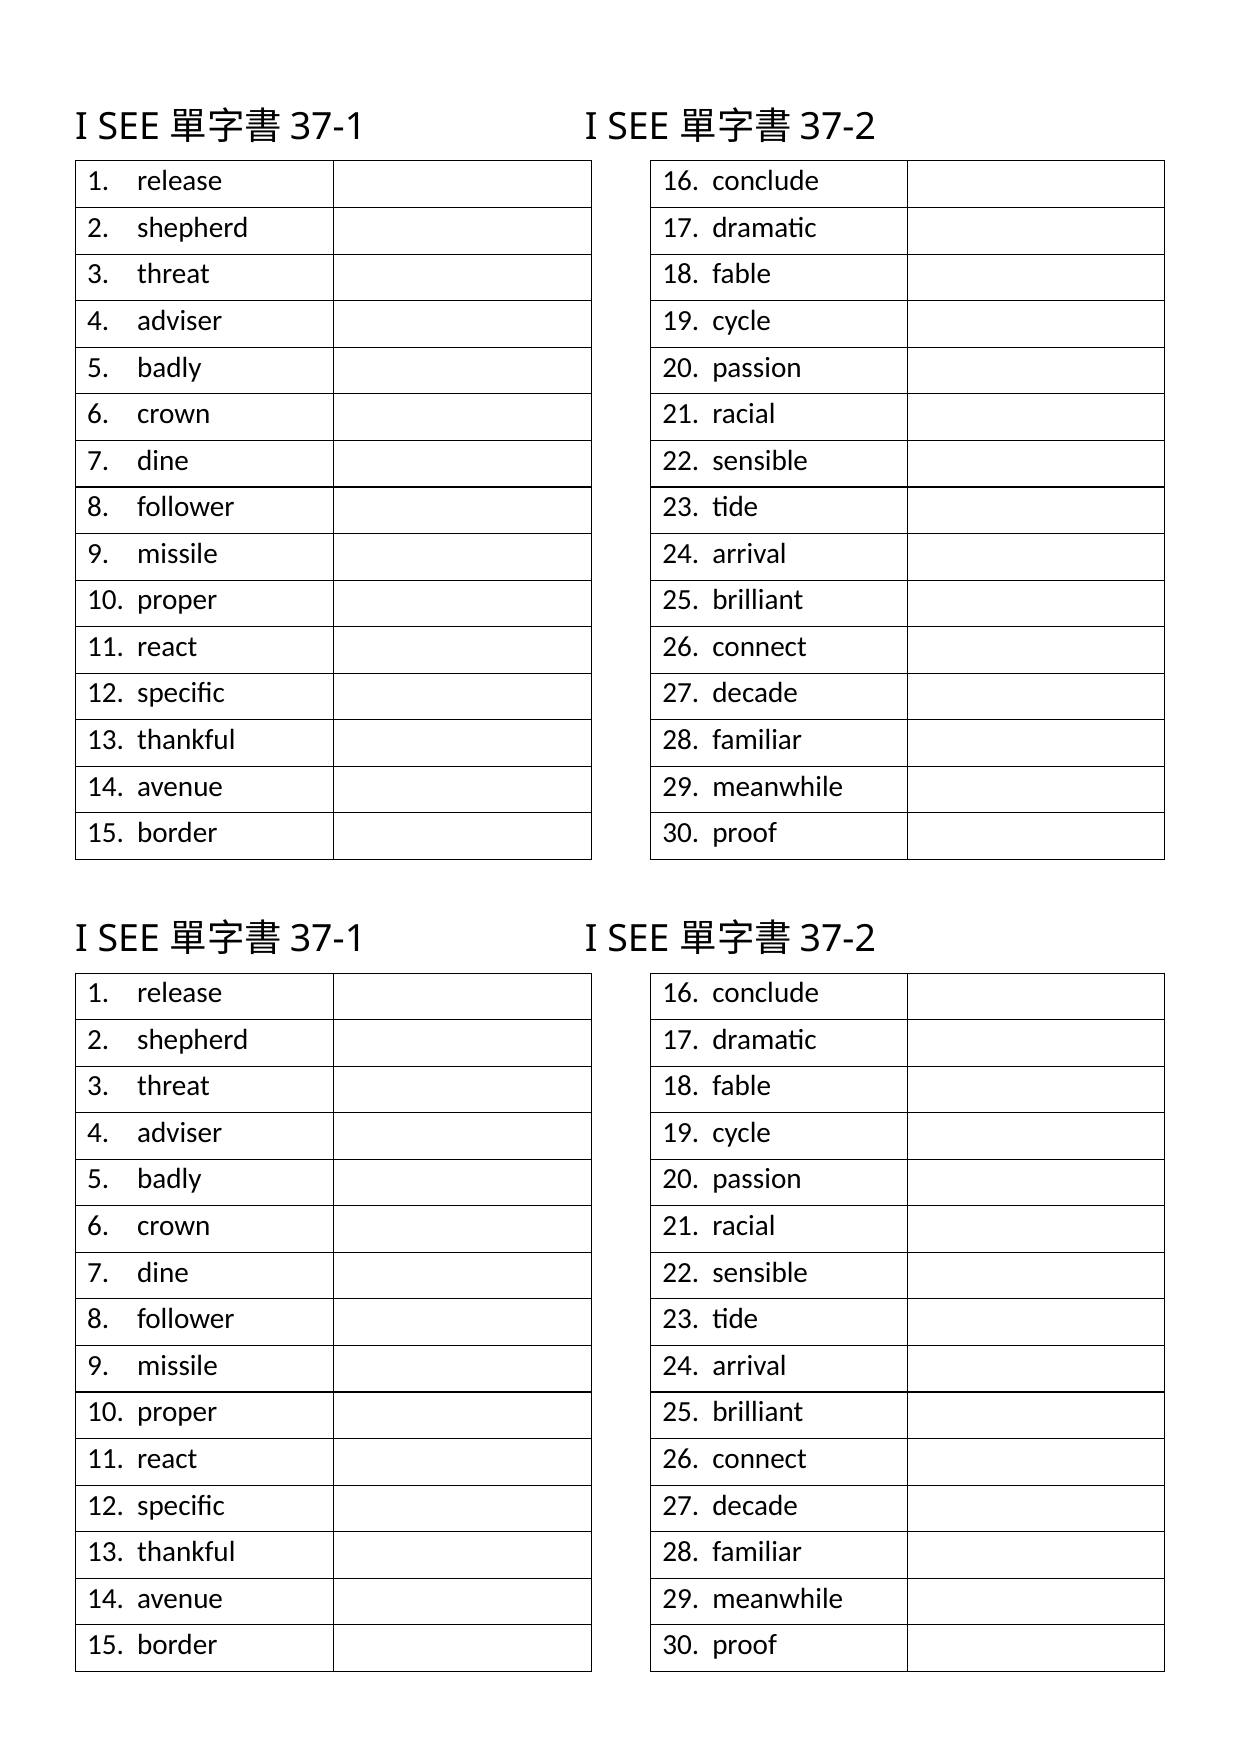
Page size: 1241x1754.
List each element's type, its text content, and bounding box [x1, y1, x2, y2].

table_cell [334, 1532, 591, 1578]
table_cell proper [76, 1393, 333, 1438]
table_cell [334, 1486, 591, 1531]
table_cell dine [76, 441, 333, 486]
table_cell threat [76, 1067, 333, 1112]
table_cell [592, 1531, 650, 1578]
table_cell [334, 441, 591, 486]
text I SEE 單字書37-1 I SEE 單字書37-2 [75, 85, 1165, 160]
table_cell [908, 674, 1164, 719]
table_cell sensible [651, 1253, 907, 1298]
table_cell [592, 1345, 650, 1391]
table_cell [908, 1020, 1164, 1066]
table_cell follower [76, 488, 333, 533]
table_cell fable [651, 255, 907, 300]
table_cell [908, 255, 1164, 300]
table_cell brilliant [651, 1393, 907, 1438]
table_cell [334, 1020, 591, 1066]
table_cell [908, 534, 1164, 579]
table_cell [592, 1205, 650, 1252]
table_cell [334, 1299, 591, 1345]
table_cell react [76, 627, 333, 673]
table_cell [334, 720, 591, 766]
table_cell [908, 1160, 1164, 1205]
table_cell dramatic [651, 1020, 907, 1066]
table_cell passion [651, 348, 907, 393]
table_cell [592, 1438, 650, 1484]
table_cell [908, 1393, 1164, 1438]
table_cell passion [651, 1160, 907, 1205]
table_cell adviser [76, 301, 333, 347]
table_cell [592, 254, 650, 300]
table_cell [908, 1113, 1164, 1159]
table_cell [908, 627, 1164, 673]
table_cell [592, 766, 650, 812]
table_cell [592, 580, 650, 626]
table_cell racial [651, 394, 907, 440]
table_cell [334, 255, 591, 300]
table_cell [592, 440, 650, 486]
table_cell [908, 1206, 1164, 1252]
table_cell arrival [651, 1346, 907, 1391]
table_cell [592, 207, 650, 253]
table_cell decade [651, 1486, 907, 1531]
table_cell sensible [651, 441, 907, 486]
table_cell border [76, 813, 333, 859]
table_header release [76, 161, 333, 207]
text I SEE 單字書37-1 I SEE 單字書37-2 [75, 897, 1165, 972]
table_cell brilliant [651, 581, 907, 626]
table_cell [334, 767, 591, 812]
table_cell meanwhile [651, 1579, 907, 1624]
table_cell [334, 1439, 591, 1484]
table_cell [592, 719, 650, 766]
table_cell [908, 767, 1164, 812]
table_cell [334, 674, 591, 719]
table_cell thankful [76, 720, 333, 766]
table_cell [908, 581, 1164, 626]
table_cell [908, 488, 1164, 533]
table_cell specific [76, 1486, 333, 1531]
table_cell [334, 208, 591, 253]
table_cell [334, 1579, 591, 1624]
table_header conclude [651, 161, 907, 207]
table_cell [908, 720, 1164, 766]
table_cell [334, 394, 591, 440]
table_cell [334, 1346, 591, 1391]
table_cell [908, 813, 1164, 859]
table_cell avenue [76, 1579, 333, 1624]
table_header conclude [651, 974, 907, 1019]
table_cell connect [651, 627, 907, 673]
table_cell [592, 1485, 650, 1531]
table_cell tide [651, 1299, 907, 1345]
table_cell fable [651, 1067, 907, 1112]
table_cell dine [76, 1253, 333, 1298]
table_cell [334, 1393, 591, 1438]
table_cell [334, 1206, 591, 1252]
table_cell missile [76, 534, 333, 579]
table_cell [334, 301, 591, 347]
table_cell proof [651, 1625, 907, 1671]
table_cell adviser [76, 1113, 333, 1159]
table_cell [592, 533, 650, 579]
table_cell [908, 1439, 1164, 1484]
table_cell [334, 627, 591, 673]
table_cell [592, 1159, 650, 1205]
table_cell racial [651, 1206, 907, 1252]
table_header [908, 161, 1164, 207]
table_cell [592, 486, 650, 533]
table_cell [908, 1579, 1164, 1624]
table_cell [908, 1532, 1164, 1578]
table_header [592, 973, 650, 1019]
table_cell [334, 534, 591, 579]
table_cell [908, 394, 1164, 440]
table_cell meanwhile [651, 767, 907, 812]
table_cell [334, 813, 591, 859]
table_cell arrival [651, 534, 907, 579]
table_cell avenue [76, 767, 333, 812]
table_cell missile [76, 1346, 333, 1391]
table_cell [592, 1112, 650, 1159]
table_cell specific [76, 674, 333, 719]
table_header [334, 974, 591, 1019]
table_cell [334, 1253, 591, 1298]
table_cell cycle [651, 1113, 907, 1159]
table_cell [592, 1578, 650, 1624]
table_cell decade [651, 674, 907, 719]
table_cell threat [76, 255, 333, 300]
table_cell [334, 348, 591, 393]
table_cell proof [651, 813, 907, 859]
table_cell tide [651, 488, 907, 533]
table_cell [592, 1298, 650, 1345]
table_cell [908, 1067, 1164, 1112]
table_cell connect [651, 1439, 907, 1484]
table_cell crown [76, 394, 333, 440]
table_cell [592, 1624, 650, 1671]
table_cell cycle [651, 301, 907, 347]
table_cell familiar [651, 1532, 907, 1578]
table_cell [334, 488, 591, 533]
table_cell [334, 581, 591, 626]
table_cell [592, 1066, 650, 1112]
table_cell [592, 626, 650, 673]
table_cell react [76, 1439, 333, 1484]
table_cell [334, 1067, 591, 1112]
table_cell [908, 1346, 1164, 1391]
table_cell [592, 1019, 650, 1066]
table_cell [908, 301, 1164, 347]
table_cell shepherd [76, 1020, 333, 1066]
table_cell crown [76, 1206, 333, 1252]
table_header [334, 161, 591, 207]
table_cell [334, 1160, 591, 1205]
table_header [908, 974, 1164, 1019]
table_cell border [76, 1625, 333, 1671]
table_cell shepherd [76, 208, 333, 253]
table_cell [592, 393, 650, 440]
table_cell [334, 1113, 591, 1159]
table_header [592, 160, 650, 207]
table_cell [592, 1391, 650, 1438]
table_cell [592, 812, 650, 859]
table_cell [334, 1625, 591, 1671]
table_cell thankful [76, 1532, 333, 1578]
table_cell familiar [651, 720, 907, 766]
table_header release [76, 974, 333, 1019]
table_cell [592, 347, 650, 393]
table_cell [908, 441, 1164, 486]
table_cell [908, 1625, 1164, 1671]
table_cell badly [76, 348, 333, 393]
table_cell [908, 1253, 1164, 1298]
table_cell [592, 300, 650, 347]
table_cell [908, 348, 1164, 393]
table_cell [908, 1299, 1164, 1345]
table_cell follower [76, 1299, 333, 1345]
table_cell badly [76, 1160, 333, 1205]
table_cell dramatic [651, 208, 907, 253]
table_cell [592, 1252, 650, 1298]
table_cell [908, 1486, 1164, 1531]
table_cell [908, 208, 1164, 253]
table_cell proper [76, 581, 333, 626]
table_cell [592, 673, 650, 719]
